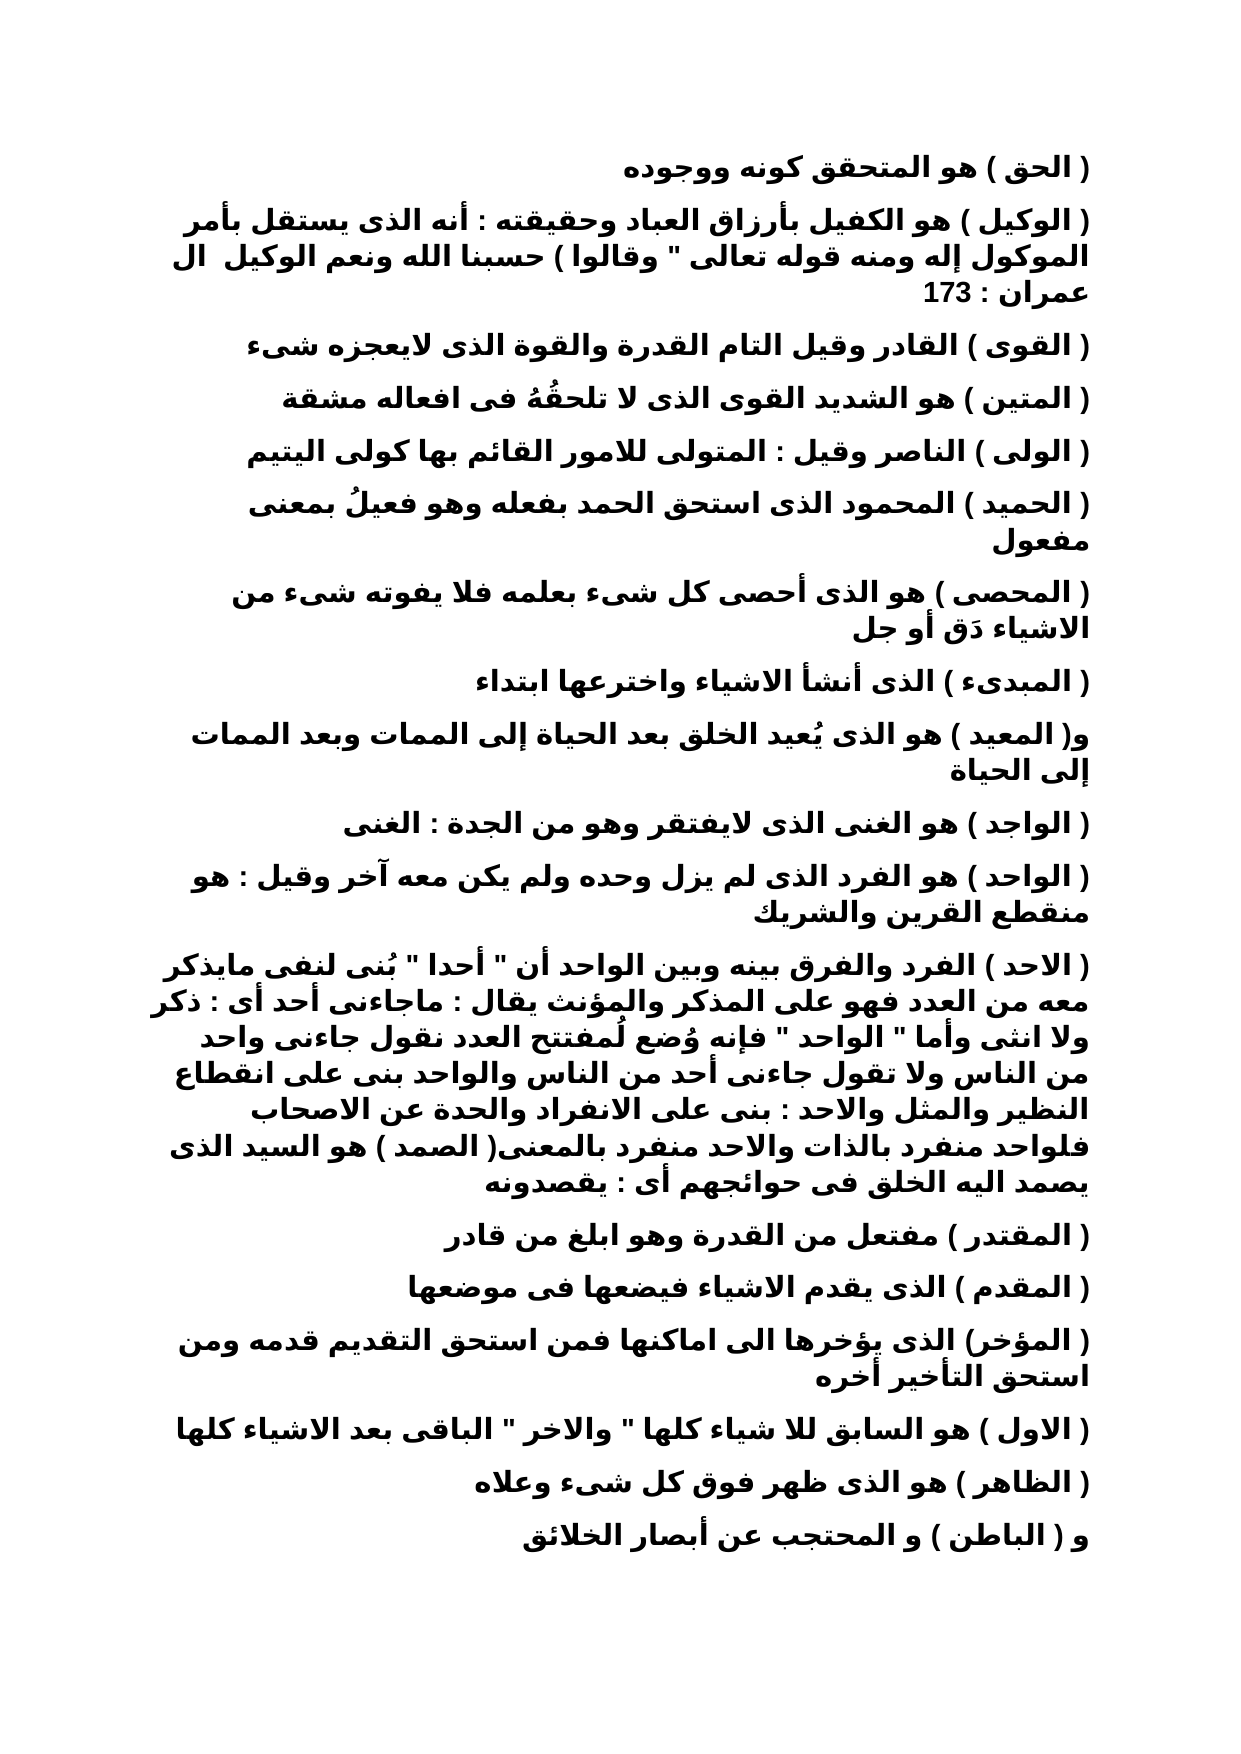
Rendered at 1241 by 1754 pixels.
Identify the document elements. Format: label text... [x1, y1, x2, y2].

text ( المتين ) هو الشديد القوى الذى لا تلحقُهُ فى افعاله مشقة [150, 381, 1090, 414]
text ( الاول ) هو السابق للا شياء كلها " والاخر " الباقى بعد الاشياء كلها [150, 1412, 1090, 1446]
text ( القوى ) القادر وقيل التام القدرة والقوة الذى لايعجزه شىء [150, 328, 1090, 361]
text ( المبدىء ) الذى أنشأ الاشياء واخترعها ابتداء [150, 664, 1090, 698]
text ( الولى ) الناصر وقيل : المتولى للامور القائم بها كولى اليتيم [150, 433, 1090, 467]
text ( المقدم ) الذى يقدم الاشياء فيضعها فى موضعها [150, 1270, 1090, 1304]
text ( المقتدر ) مفتعل من القدرة وهو ابلغ من قادر [150, 1217, 1090, 1251]
text ( المحصى ) هو الذى أحصى كل شىء بعلمه فلا يفوته شىء من الاشياء دَق أو جل [150, 575, 1090, 645]
text ( الواحد ) هو الفرد الذى لم يزل وحده ولم يكن معه آخر وقيل : هو منقطع القرين والشريك [150, 859, 1090, 928]
text ( الظاهر ) هو الذى ظهر فوق كل شىء وعلاه [150, 1465, 1090, 1498]
text ( الواجد ) هو الغنى الذى لايفتقر وهو من الجدة : الغنى [150, 806, 1090, 839]
text ( الحميد ) المحمود الذى استحق الحمد بفعله وهو فعيلُ بمعنى مفعول [150, 486, 1090, 556]
text ( الوكيل ) هو الكفيل بأرزاق العباد وحقيقته : أنه الذى يستقل بأمر الموكول إله ومنه قوله تعالى " وقالوا ) حسبنا الله ونعم الوكيل ال عمران : 173 [150, 203, 1090, 309]
text ( الاحد ) الفرد والفرق بينه وبين الواحد أن " أحدا " بُنى لنفى مايذكر معه من العدد فهو على المذكر والمؤنث يقال : ماجاءنى أحد أى : ذكر ولا انثى وأما " الواحد " فإنه وُضع لُمفتتح العدد نقول جاءنى واحد من الناس ولا تقول جاءنى أحد من الناس والواحد بنى على انقطاع النظير والمثل والاحد : بنى على الانفراد والحدة عن الاصحاب فلواحد منفرد بالذات والاحد منفرد بالمعنى( الصمد ) هو السيد الذى يصمد اليه الخلق فى حوائجهم أى : يقصدونه [150, 948, 1090, 1198]
text ( المؤخر) الذى يؤخرها الى اماكنها فمن استحق التقديم قدمه ومن استحق التأخير أخره [150, 1323, 1090, 1393]
text و ( الباطن ) و المحتجب عن أبصار الخلائق [150, 1518, 1090, 1551]
text ( الحق ) هو المتحقق كونه ووجوده [150, 150, 1090, 183]
text و( المعيد ) هو الذى يُعيد الخلق بعد الحياة إلى الممات وبعد الممات إلى الحياة [150, 717, 1090, 787]
